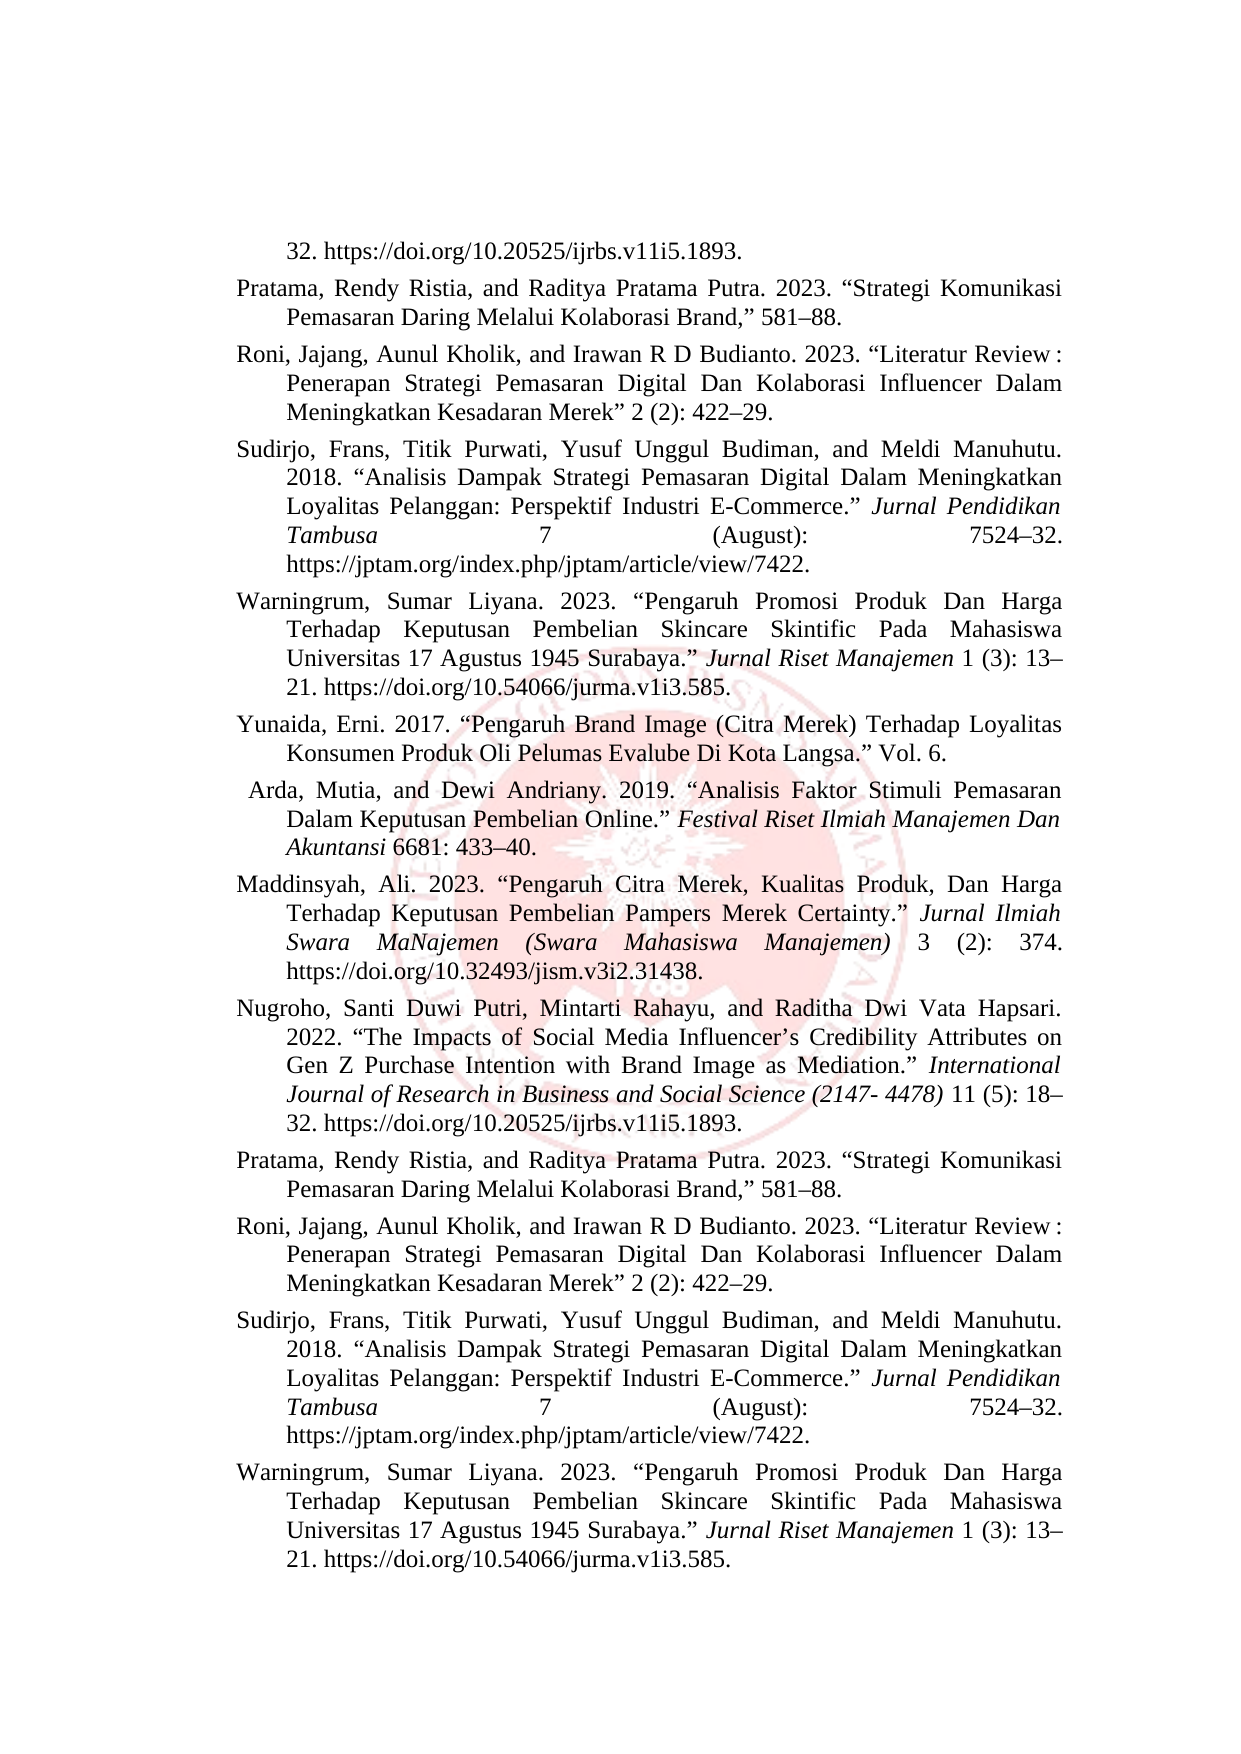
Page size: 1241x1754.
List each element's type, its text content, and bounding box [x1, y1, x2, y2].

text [236, 236, 1063, 265]
text Pratama, Rendy Ristia, and Raditya Pratama Putra. 2023. “Strategi Komunikasi Pemasaran Daring Melalui Kolaborasi Brand,” 581–88. [236, 273, 1063, 331]
text Pratama, Rendy Ristia, and Raditya Pratama Putra. 2023. “Strategi Komunikasi Pemasaran Daring Melalui Kolaborasi Brand,” 581–88. [236, 1145, 1063, 1202]
text Warningrum, Sumar Liyana. 2023. “Pengaruh Promosi Produk Dan Harga Terhadap Keputusan Pembelian Skincare Skintific Pada Mahasiswa Universitas 17 Agustus 1945 Surabaya.” Jurnal Riset Manajemen 1 (3): 13–21. https://doi.org/10.54066/jurma.v1i3.585. [236, 586, 1063, 701]
text Roni, Jajang, Aunul Kholik, and Irawan R D Budianto. 2023. “Literatur Review : Penerapan Strategi Pemasaran Digital Dan Kolaborasi Influencer Dalam Meningkatkan Kesadaran Merek” 2 (2): 422–29. [236, 339, 1063, 425]
text Maddinsyah, Ali. 2023. “Pengaruh Citra Merek, Kualitas Produk, Dan Harga Terhadap Keputusan Pembelian Pampers Merek Certainty.” Jurnal Ilmiah Swara MaNajemen (Swara Mahasiswa Manajemen) 3 (2): 374. https://doi.org/10.32493/jism.v3i2.31438. [236, 869, 1063, 984]
text Warningrum, Sumar Liyana. 2023. “Pengaruh Promosi Produk Dan Harga Terhadap Keputusan Pembelian Skincare Skintific Pada Mahasiswa Universitas 17 Agustus 1945 Surabaya.” Jurnal Riset Manajemen 1 (3): 13–21. https://doi.org/10.54066/jurma.v1i3.585. [236, 1457, 1063, 1572]
text Sudirjo, Frans, Titik Purwati, Yusuf Unggul Budiman, and Meldi Manuhutu. 2018. “Analisis Dampak Strategi Pemasaran Digital Dalam Meningkatkan Loyalitas Pelanggan: Perspektif Industri E-Commerce.” Jurnal Pendidikan Tambusa 7 (August): 7524–32. https://jptam.org/index.php/jptam/article/view/7422. [236, 1305, 1063, 1449]
text Yunaida, Erni. 2017. “Pengaruh Brand Image (Citra Merek) Terhadap Loyalitas Konsumen Produk Oli Pelumas Evalube Di Kota Langsa.” Vol. 6. [236, 709, 1063, 767]
text Roni, Jajang, Aunul Kholik, and Irawan R D Budianto. 2023. “Literatur Review : Penerapan Strategi Pemasaran Digital Dan Kolaborasi Influencer Dalam Meningkatkan Kesadaran Merek” 2 (2): 422–29. [236, 1211, 1063, 1297]
text Sudirjo, Frans, Titik Purwati, Yusuf Unggul Budiman, and Meldi Manuhutu. 2018. “Analisis Dampak Strategi Pemasaran Digital Dalam Meningkatkan Loyalitas Pelanggan: Perspektif Industri E-Commerce.” Jurnal Pendidikan Tambusa 7 (August): 7524–32. https://jptam.org/index.php/jptam/article/view/7422. [236, 434, 1063, 577]
text Arda, Mutia, and Dewi Andriany. 2019. “Analisis Faktor Stimuli Pemasaran Dalam Keputusan Pembelian Online.” Festival Riset Ilmiah Manajemen Dan Akuntansi 6681: 433–40. [236, 775, 1063, 861]
